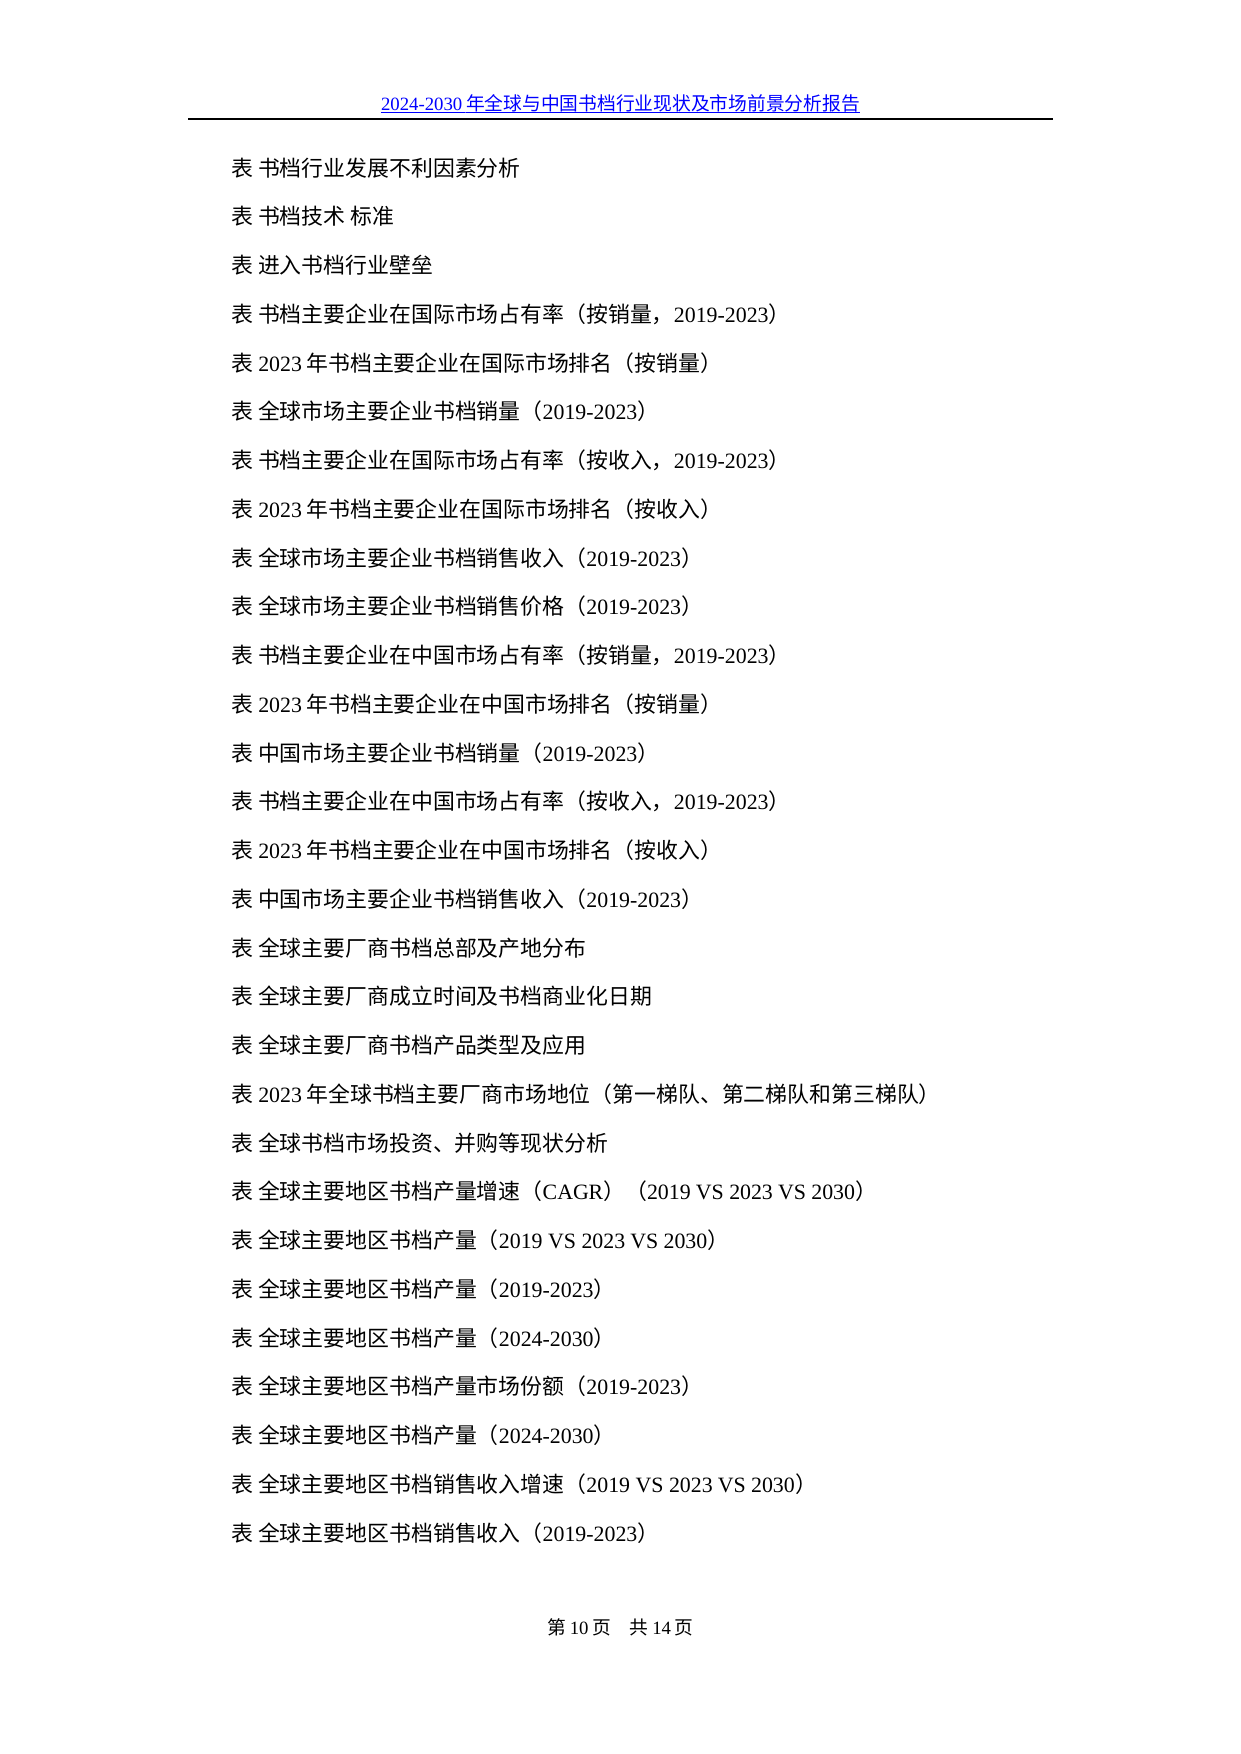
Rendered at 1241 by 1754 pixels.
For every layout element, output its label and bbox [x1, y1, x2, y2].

text [187, 150, 1053, 1548]
